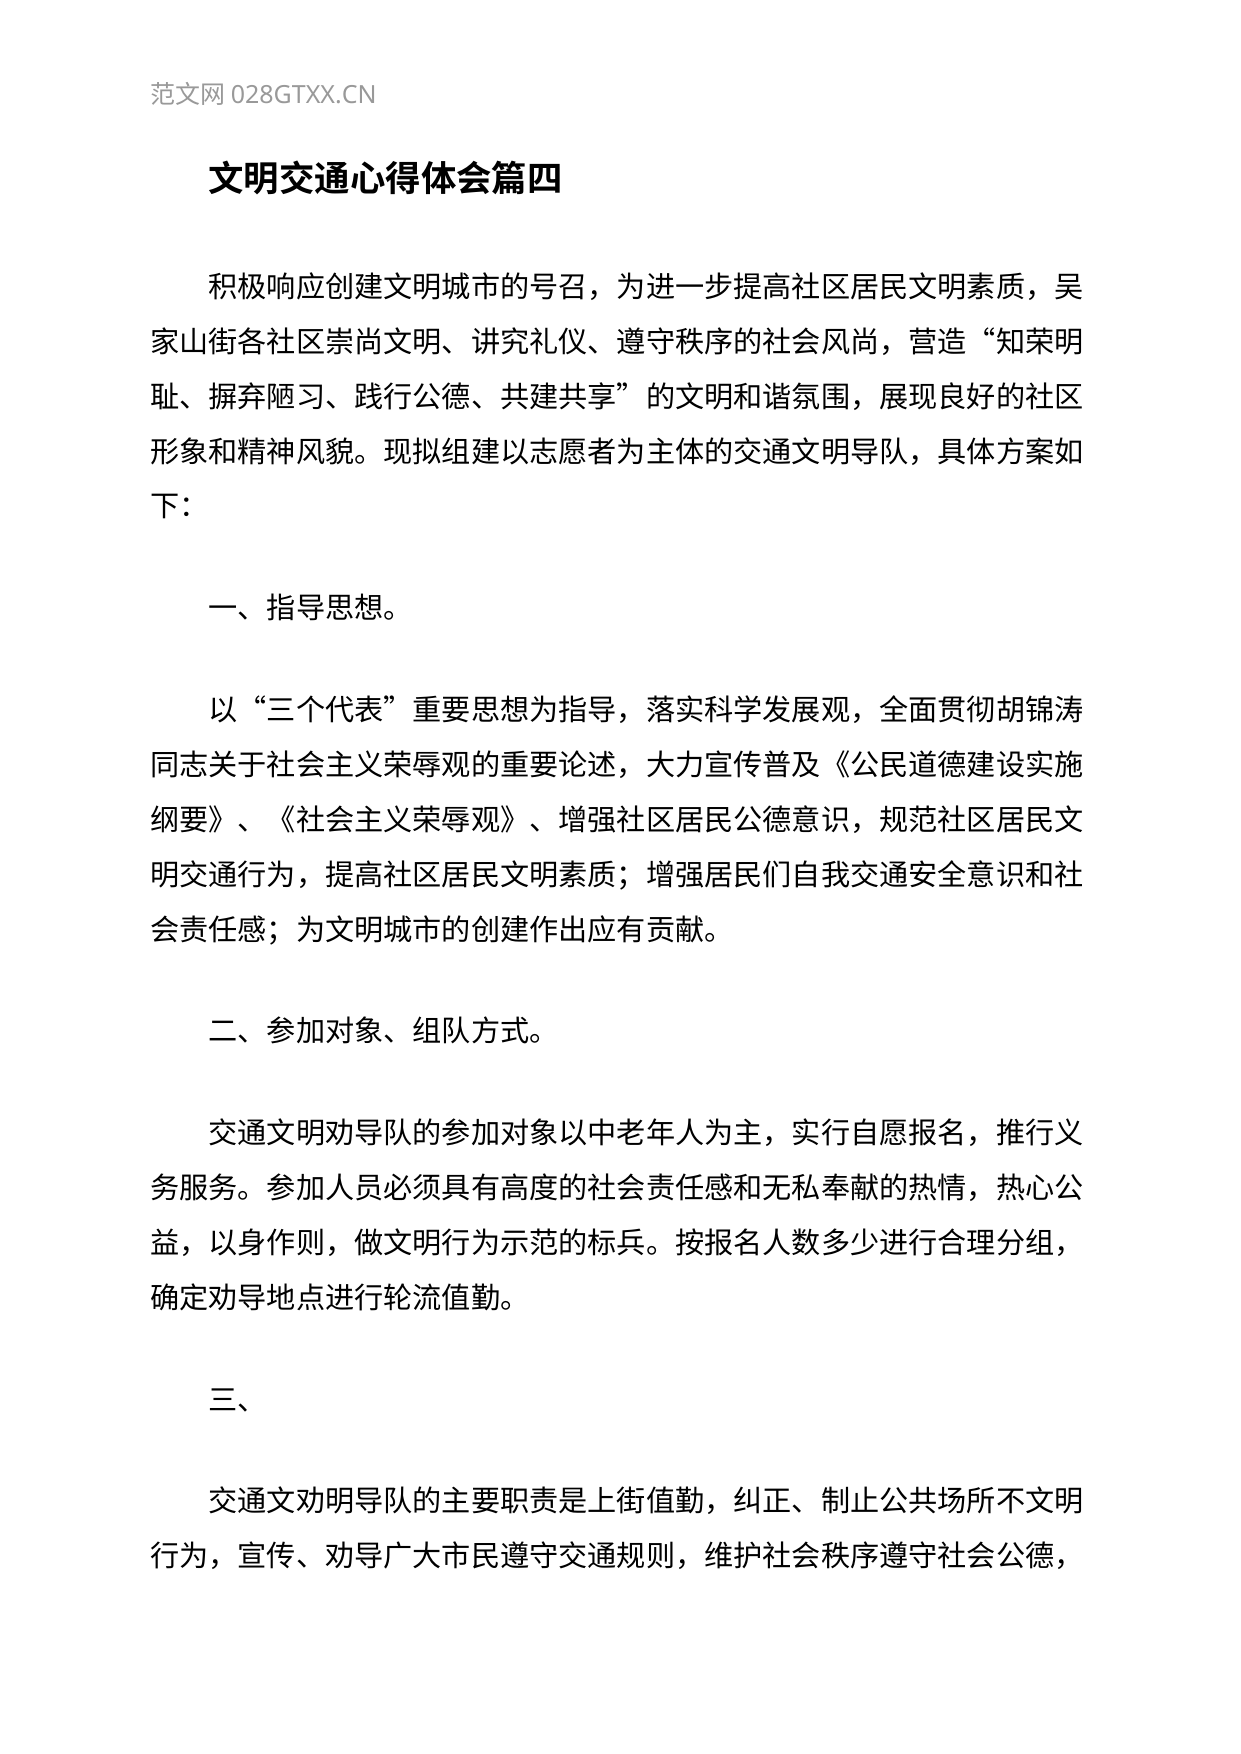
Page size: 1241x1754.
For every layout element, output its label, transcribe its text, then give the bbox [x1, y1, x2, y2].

text 积极响应创建文明城市的号召，为进一步提高社区居民文明素质，吴家山街各社区崇尚文明、讲究礼仪、遵守秩序的社会风尚，营造“知荣明耻、摒弃陋习、践行公德、共建共享”的文明和谐氛围，展现良好的社区形象和精神风貌。现拟组建以志愿者为主体的交通文明导队，具体方案如下： [150, 263, 1090, 525]
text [150, 1478, 1090, 1575]
text 二、参加对象、组队方式。 [150, 1008, 1090, 1050]
text 以“三个代表”重要思想为指导，落实科学发展观，全面贯彻胡锦涛同志关于社会主义荣辱观的重要论述，大力宣传普及《公民道德建设实施纲要》、《社会主义荣辱观》、增强社区居民公德意识，规范社区居民文明交通行为，提高社区居民文明素质；增强居民们自我交通安全意识和社会责任感；为文明城市的创建作出应有贡献。 [150, 687, 1090, 948]
text 文明交通心得体会篇四 [150, 150, 1090, 201]
text 三、 [150, 1376, 1090, 1418]
text 交通文明劝导队的参加对象以中老年人为主，实行自愿报名，推行义务服务。参加人员必须具有高度的社会责任感和无私奉献的热情，热心公益，以身作则，做文明行为示范的标兵。按报名人数多少进行合理分组，确定劝导地点进行轮流值勤。 [150, 1110, 1090, 1317]
text 一、指导思想。 [150, 585, 1090, 627]
